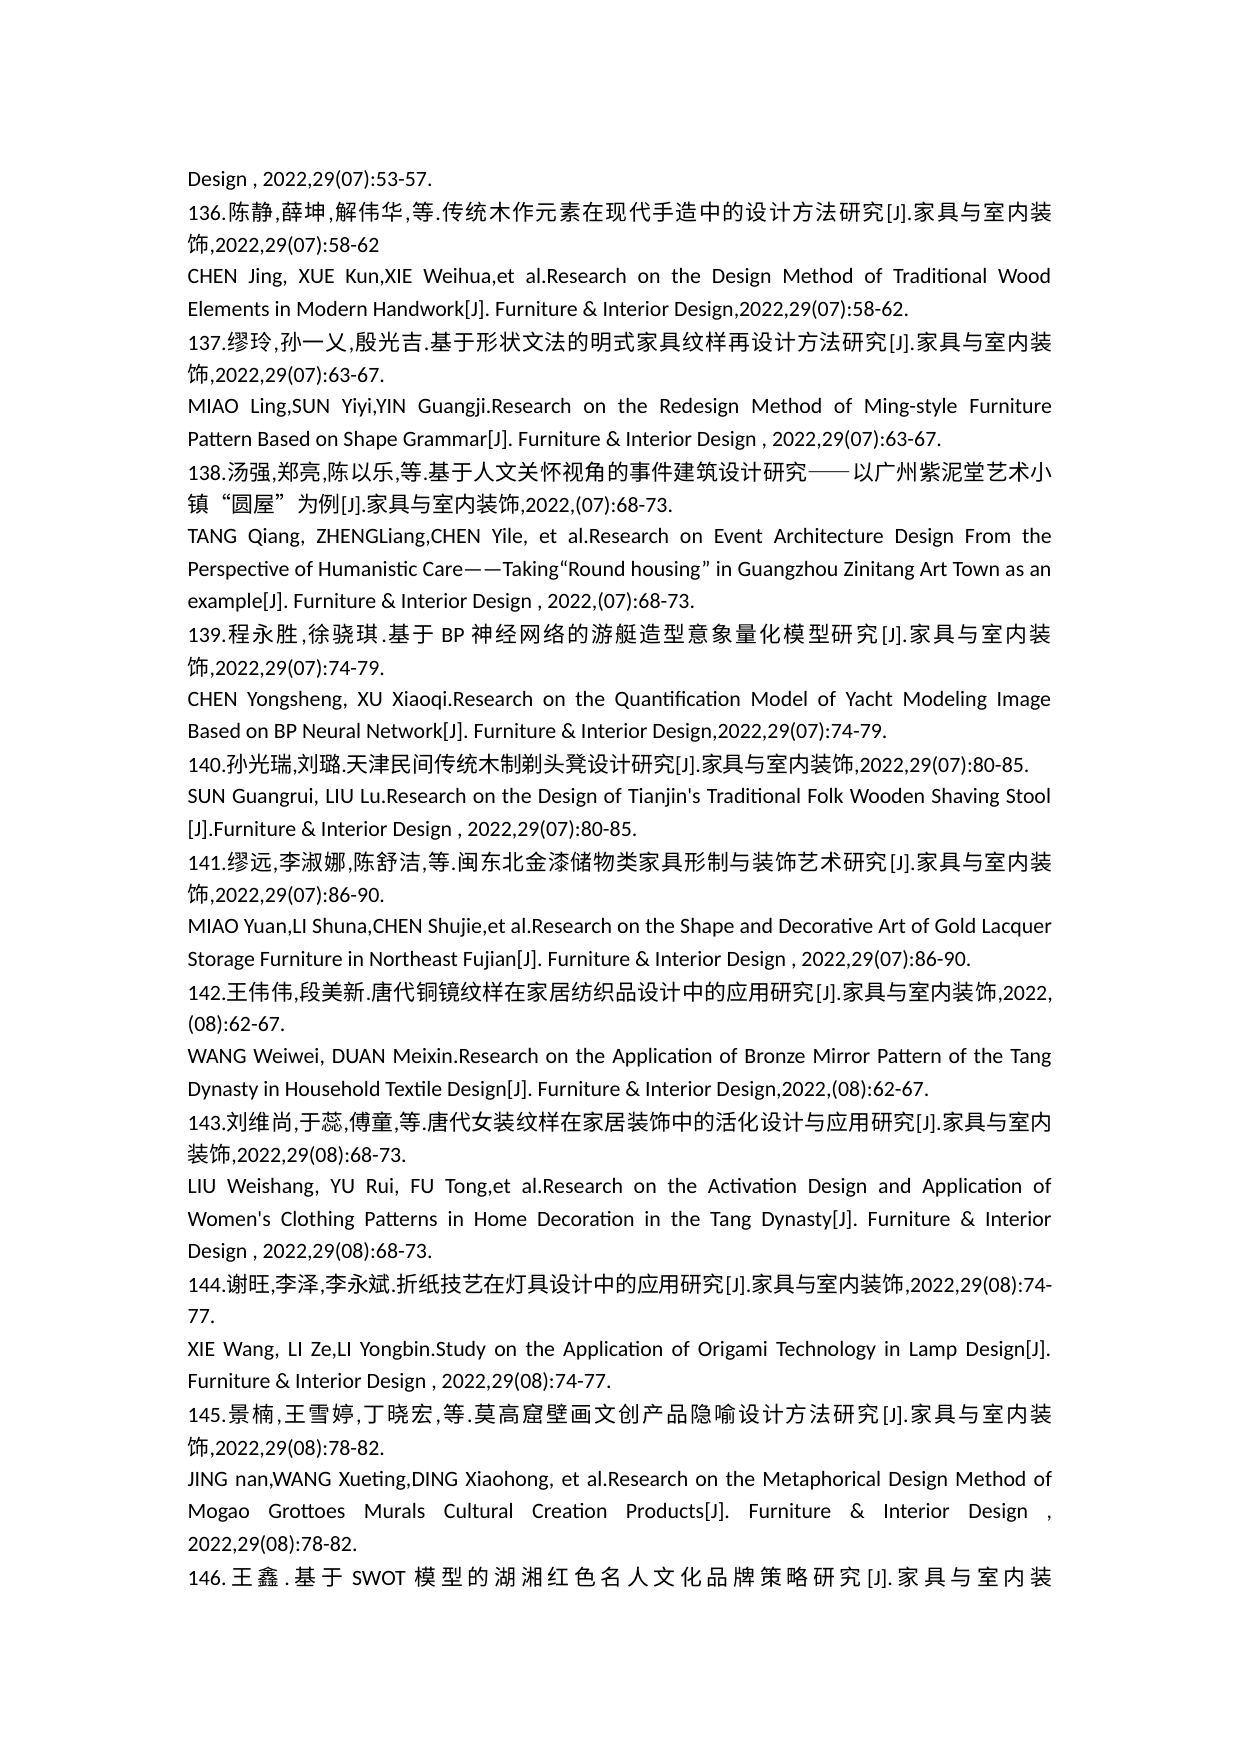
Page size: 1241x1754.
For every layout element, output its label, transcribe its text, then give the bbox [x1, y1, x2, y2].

text MIAO Ling,SUN Yiyi,YIN Guangji.Research on the Redesign Method of Ming-style Furniture Pattern Based on Shape Grammar[J]. Furniture & Interior Design , 2022,29(07):63-67. [187, 389, 1053, 454]
text JING nan,WANG Xueting,DING Xiaohong, et al.Research on the Metaphorical Design Method of Mogao Grottoes Murals Cultural Creation Products[J]. Furniture & Interior Design , 2022,29(08):78-82. [187, 1462, 1053, 1559]
text XIE Wang, LI Ze,LI Yongbin.Study on the Application of Origami Technology in Lamp Design[J]. Furniture & Interior Design , 2022,29(08):74-77. [187, 1332, 1053, 1397]
text LIU Weishang, YU Rui, FU Tong,et al.Research on the Activation Design and Application of Women's Clothing Patterns in Home Decoration in the Tang Dynasty[J]. Furniture & Interior Design , 2022,29(08):68-73. [187, 1169, 1053, 1267]
text 145.景楠,王雪婷,丁晓宏,等.莫高窟壁画文创产品隐喻设计方法研究[J].家具与室内装饰,2022,29(08):78-82. [187, 1397, 1053, 1462]
text 144.谢旺,李泽,李永斌.折纸技艺在灯具设计中的应用研究[J].家具与室内装饰,2022,29(08):74-77. [187, 1267, 1053, 1332]
text 138.汤强,郑亮,陈以乐,等.基于人文关怀视角的事件建筑设计研究——以广州紫泥堂艺术小镇“圆屋”为例[J].家具与室内装饰,2022,(07):68-73. [187, 454, 1053, 519]
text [187, 1559, 1053, 1592]
text SUN Guangrui, LIU Lu.Research on the Design of Tianjin's Traditional Folk Wooden Shaving Stool [J].Furniture & Interior Design , 2022,29(07):80-85. [187, 779, 1053, 844]
text CHEN Yongsheng, XU Xiaoqi.Research on the Quantification Model of Yacht Modeling Image Based on BP Neural Network[J]. Furniture & Interior Design,2022,29(07):74-79. [187, 682, 1053, 747]
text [187, 162, 1053, 194]
text CHEN Jing, XUE Kun,XIE Weihua,et al.Research on the Design Method of Traditional Wood Elements in Modern Handwork[J]. Furniture & Interior Design,2022,29(07):58-62. [187, 259, 1053, 324]
text 142.王伟伟,段美新.唐代铜镜纹样在家居纺织品设计中的应用研究[J].家具与室内装饰,2022,(08):62-67. [187, 974, 1053, 1039]
text TANG Qiang, ZHENGLiang,CHEN Yile, et al.Research on Event Architecture Design From the Perspective of Humanistic Care——Taking“Round housing” in Guangzhou Zinitang Art Town as an example[J]. Furniture & Interior Design , 2022,(07):68-73. [187, 519, 1053, 617]
text 141.缪远,李淑娜,陈舒洁,等.闽东北金漆储物类家具形制与装饰艺术研究[J].家具与室内装饰,2022,29(07):86-90. [187, 844, 1053, 909]
text MIAO Yuan,LI Shuna,CHEN Shujie,et al.Research on the Shape and Decorative Art of Gold Lacquer Storage Furniture in Northeast Fujian[J]. Furniture & Interior Design , 2022,29(07):86-90. [187, 909, 1053, 974]
text 139.程永胜,徐骁琪.基于BP神经网络的游艇造型意象量化模型研究[J].家具与室内装饰,2022,29(07):74-79. [187, 617, 1053, 682]
text WANG Weiwei, DUAN Meixin.Research on the Application of Bronze Mirror Pattern of the Tang Dynasty in Household Textile Design[J]. Furniture & Interior Design,2022,(08):62-67. [187, 1039, 1053, 1104]
text 140.孙光瑞,刘璐.天津民间传统木制剃头凳设计研究[J].家具与室内装饰,2022,29(07):80-85. [187, 747, 1053, 779]
text 136.陈静,薛坤,解伟华,等.传统木作元素在现代手造中的设计方法研究[J].家具与室内装饰,2022,29(07):58-62 [187, 194, 1053, 259]
text 137.缪玲,孙一乂,殷光吉.基于形状文法的明式家具纹样再设计方法研究[J].家具与室内装饰,2022,29(07):63-67. [187, 324, 1053, 389]
text 143.刘维尚,于蕊,傅童,等.唐代女装纹样在家居装饰中的活化设计与应用研究[J].家具与室内装饰,2022,29(08):68-73. [187, 1104, 1053, 1169]
